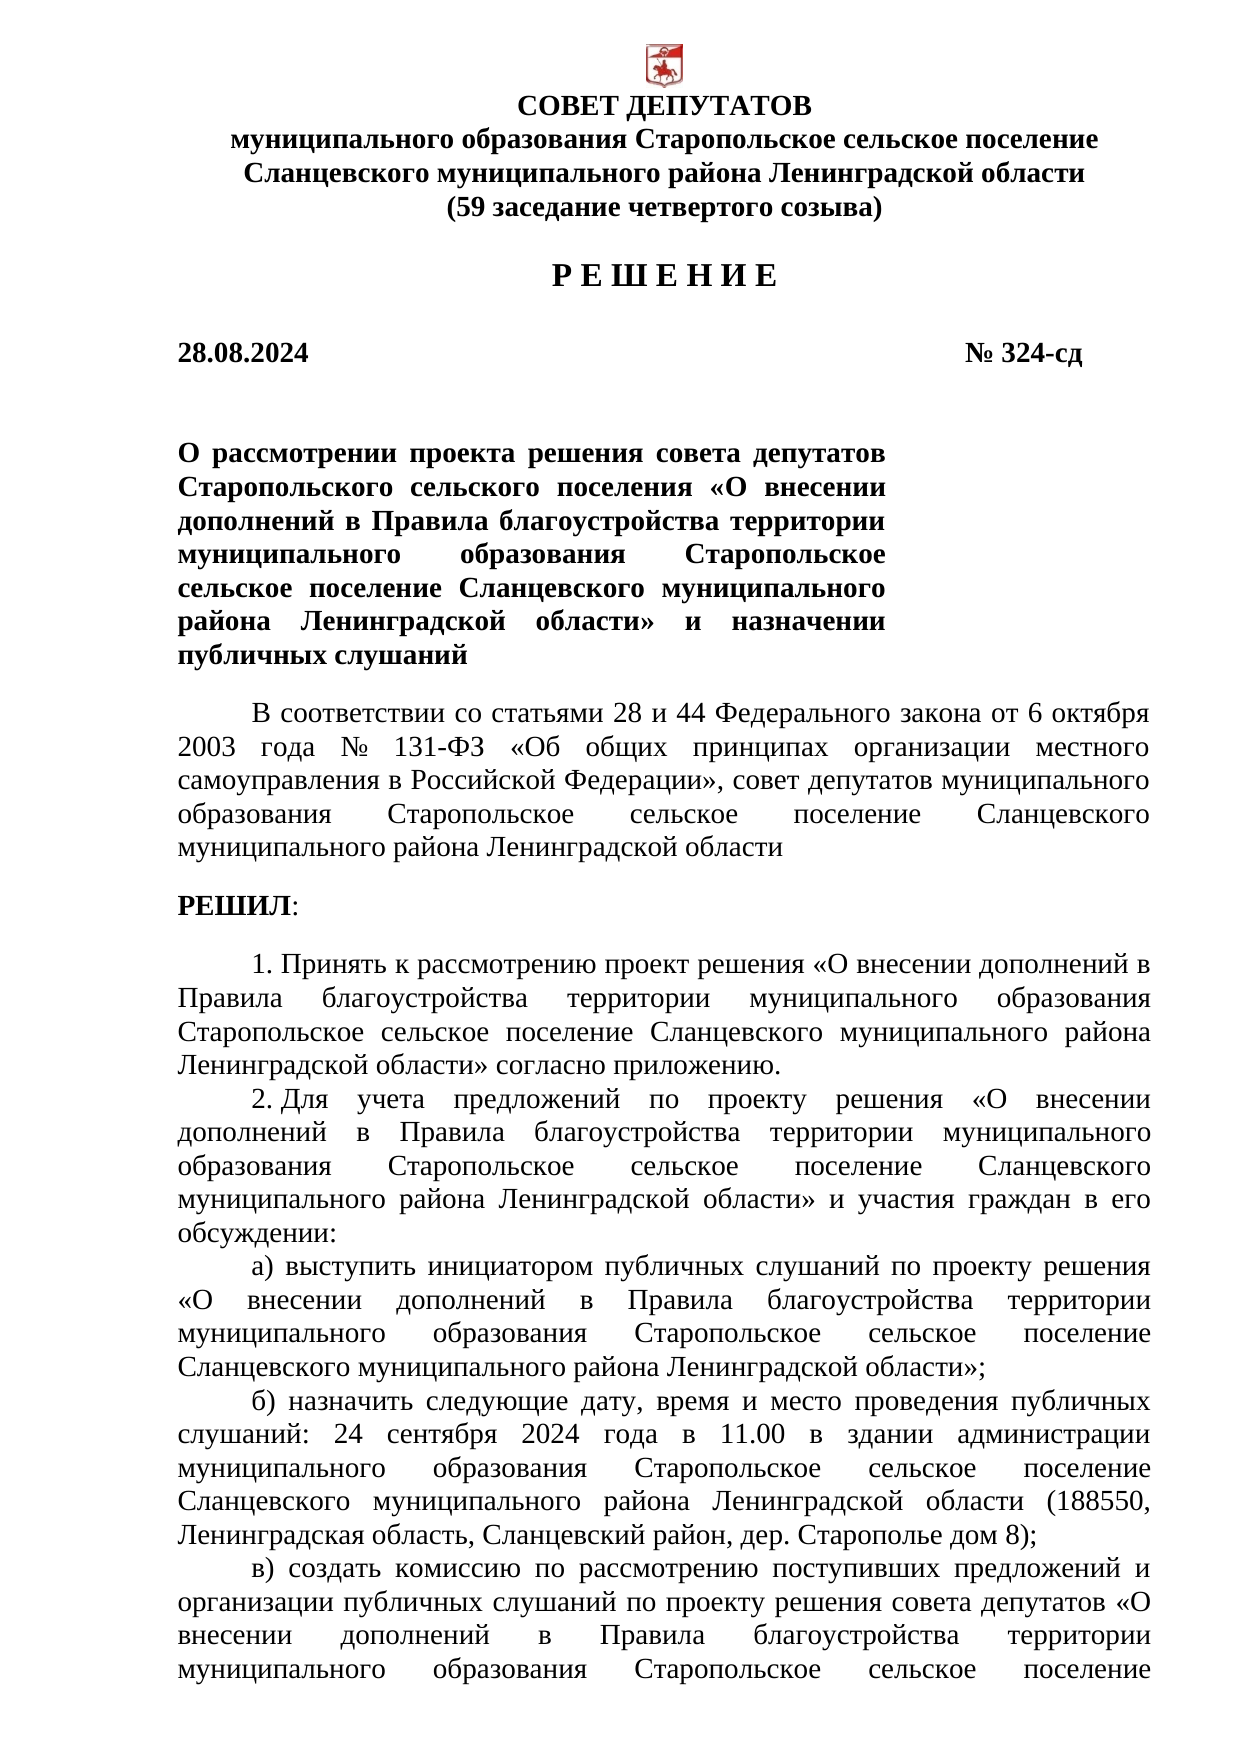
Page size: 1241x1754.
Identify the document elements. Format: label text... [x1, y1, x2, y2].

text б) назначить следующие дату, время и место проведения публичных слушаний: 24 сентября 2024 года в 11.00 в здании администрации муниципального образования Старопольское сельское поселение Сланцевского муниципального района Ленинградской области (188550, Ленинградская область, Сланцевский район, дер. Старополье дом 8); [177, 1383, 1152, 1550]
text СОВЕТ ДЕПУТАТОВ [177, 88, 1152, 122]
text муниципального образования Старопольское сельское поселение [177, 122, 1152, 155]
text Сланцевского муниципального района Ленинградской области [177, 155, 1152, 189]
list РЕШИЛ: [177, 888, 1152, 922]
list Принять к рассмотрению проект решения «О внесении дополнений в Правила благоустройства территории муниципального образования Старопольское сельское поселение Сланцевского муниципального района Ленинградской области» согласно приложению. [177, 947, 1152, 1081]
picture [646, 44, 683, 88]
list Для учета предложений по проекту решения «О внесении дополнений в Правила благоустройства территории муниципального образования Старопольское сельское поселение Сланцевского муниципального района Ленинградской области» и участия граждан в его обсуждении: [177, 1081, 1152, 1248]
subtitle Р Е Ш Е Н И Е [177, 256, 1152, 294]
text (59 заседание четвертого созыва) [177, 189, 1152, 222]
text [177, 1550, 1152, 1684]
text 28.08.2024 № 324-сд [177, 335, 1158, 368]
list а) выступить инициатором публичных слушаний по проекту решения «О внесении дополнений в Правила благоустройства территории муниципального образования Старопольское сельское поселение Сланцевского муниципального района Ленинградской области»; [177, 1248, 1152, 1383]
text О рассмотрении проекта решения совета депутатов Старопольского сельского поселения «О внесении дополнений в Правила благоустройства территории муниципального образования Старопольское сельское поселение Сланцевского муниципального района Ленинградской области» и назначении публичных слушаний [177, 436, 886, 670]
text В соответствии со статьями 28 и 44 Федерального закона от 6 октября 2003 года № 131-ФЗ «Об общих принципах организации местного самоуправления в Российской Федерации», совет депутатов муниципального образования Старопольское сельское поселение Сланцевского муниципального района Ленинградской области [177, 695, 1150, 863]
